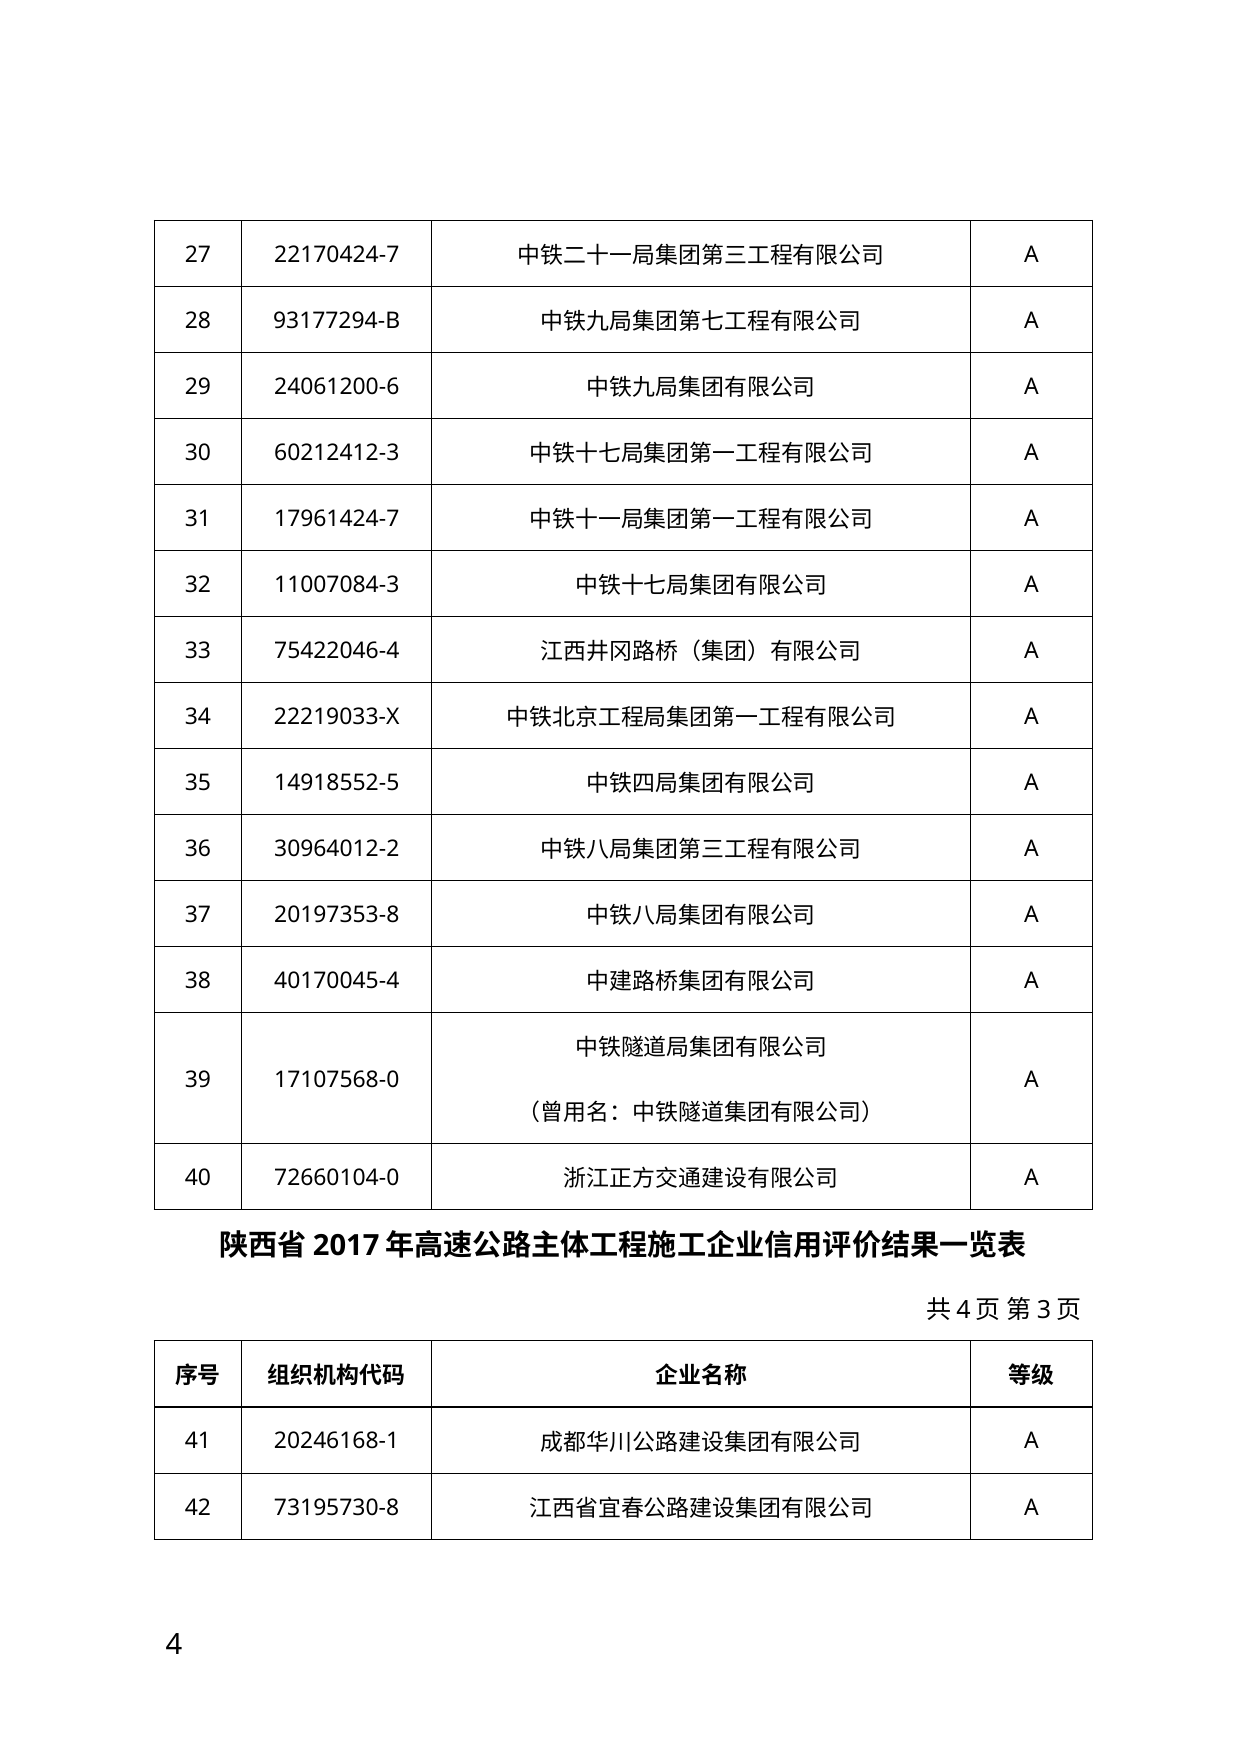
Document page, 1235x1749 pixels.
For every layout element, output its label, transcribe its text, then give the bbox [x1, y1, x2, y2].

table_cell 中铁二十一局集团第三工程有限公司 [432, 221, 970, 286]
text 陕西省2017年高速公路主体工程施工企业信用评价结果一览表 [165, 1210, 1081, 1275]
table_cell 42 [155, 1474, 241, 1538]
table_cell A [971, 1408, 1092, 1472]
table_cell 江西井冈路桥（集团）有限公司 [432, 617, 970, 682]
table_cell A [971, 419, 1092, 484]
table_cell 江西省宜春公路建设集团有限公司 [432, 1474, 970, 1538]
table_header 企业名称 [432, 1341, 970, 1406]
table_cell 22219033-X [242, 683, 431, 748]
table_cell 成都华川公路建设集团有限公司 [432, 1408, 970, 1472]
table_cell A [971, 881, 1092, 946]
table_cell 中建路桥集团有限公司 [432, 947, 970, 1012]
table_cell 中铁十七局集团第一工程有限公司 [432, 419, 970, 484]
table_cell 中铁四局集团有限公司 [432, 749, 970, 814]
table_cell A [971, 1474, 1092, 1538]
table_header 序号 [155, 1341, 241, 1406]
table_header 等级 [971, 1341, 1092, 1406]
table_cell A [971, 1013, 1092, 1143]
table_cell A [971, 551, 1092, 616]
table_cell A [971, 221, 1092, 286]
table_cell A [971, 1144, 1092, 1209]
table_cell 中铁北京工程局集团第一工程有限公司 [432, 683, 970, 748]
table_cell A [971, 947, 1092, 1012]
table_cell 17107568-0 [242, 1013, 431, 1143]
table_cell 72660104-0 [242, 1144, 431, 1209]
table_cell 32 [155, 551, 241, 616]
table_cell 27 [155, 221, 241, 286]
table_cell 60212412-3 [242, 419, 431, 484]
table_cell 93177294-B [242, 287, 431, 352]
table_header 组织机构代码 [242, 1341, 431, 1406]
table_cell 中铁八局集团第三工程有限公司 [432, 815, 970, 880]
table_cell 30964012-2 [242, 815, 431, 880]
table_cell A [971, 749, 1092, 814]
table_cell A [971, 353, 1092, 418]
table_cell 75422046-4 [242, 617, 431, 682]
table_cell 73195730-8 [242, 1474, 431, 1538]
table_cell A [971, 683, 1092, 748]
table_cell 中铁隧道局集团有限公司 （曾用名：中铁隧道集团有限公司） [432, 1013, 970, 1143]
table_cell 29 [155, 353, 241, 418]
table_cell A [971, 815, 1092, 880]
text 共4页 第 3页 [165, 1275, 1081, 1340]
table_cell 22170424-7 [242, 221, 431, 286]
table_cell 20246168-1 [242, 1408, 431, 1472]
table_cell 14918552-5 [242, 749, 431, 814]
table_cell 35 [155, 749, 241, 814]
table_cell 中铁八局集团有限公司 [432, 881, 970, 946]
table_cell A [971, 485, 1092, 550]
table_cell 11007084-3 [242, 551, 431, 616]
table_cell 33 [155, 617, 241, 682]
table_cell A [971, 617, 1092, 682]
table_cell 中铁十一局集团第一工程有限公司 [432, 485, 970, 550]
table_cell 40170045-4 [242, 947, 431, 1012]
table_cell 41 [155, 1408, 241, 1472]
table_cell 37 [155, 881, 241, 946]
table_cell 浙江正方交通建设有限公司 [432, 1144, 970, 1209]
table_cell 34 [155, 683, 241, 748]
table_cell 28 [155, 287, 241, 352]
table_cell 40 [155, 1144, 241, 1209]
table_cell 20197353-8 [242, 881, 431, 946]
table_cell 38 [155, 947, 241, 1012]
table_cell 30 [155, 419, 241, 484]
table_cell 36 [155, 815, 241, 880]
table_cell A [971, 287, 1092, 352]
table_cell 39 [155, 1013, 241, 1143]
table_cell 中铁十七局集团有限公司 [432, 551, 970, 616]
table_cell 24061200-6 [242, 353, 431, 418]
table_cell 中铁九局集团第七工程有限公司 [432, 287, 970, 352]
table_cell 中铁九局集团有限公司 [432, 353, 970, 418]
table_cell 31 [155, 485, 241, 550]
table_cell 17961424-7 [242, 485, 431, 550]
